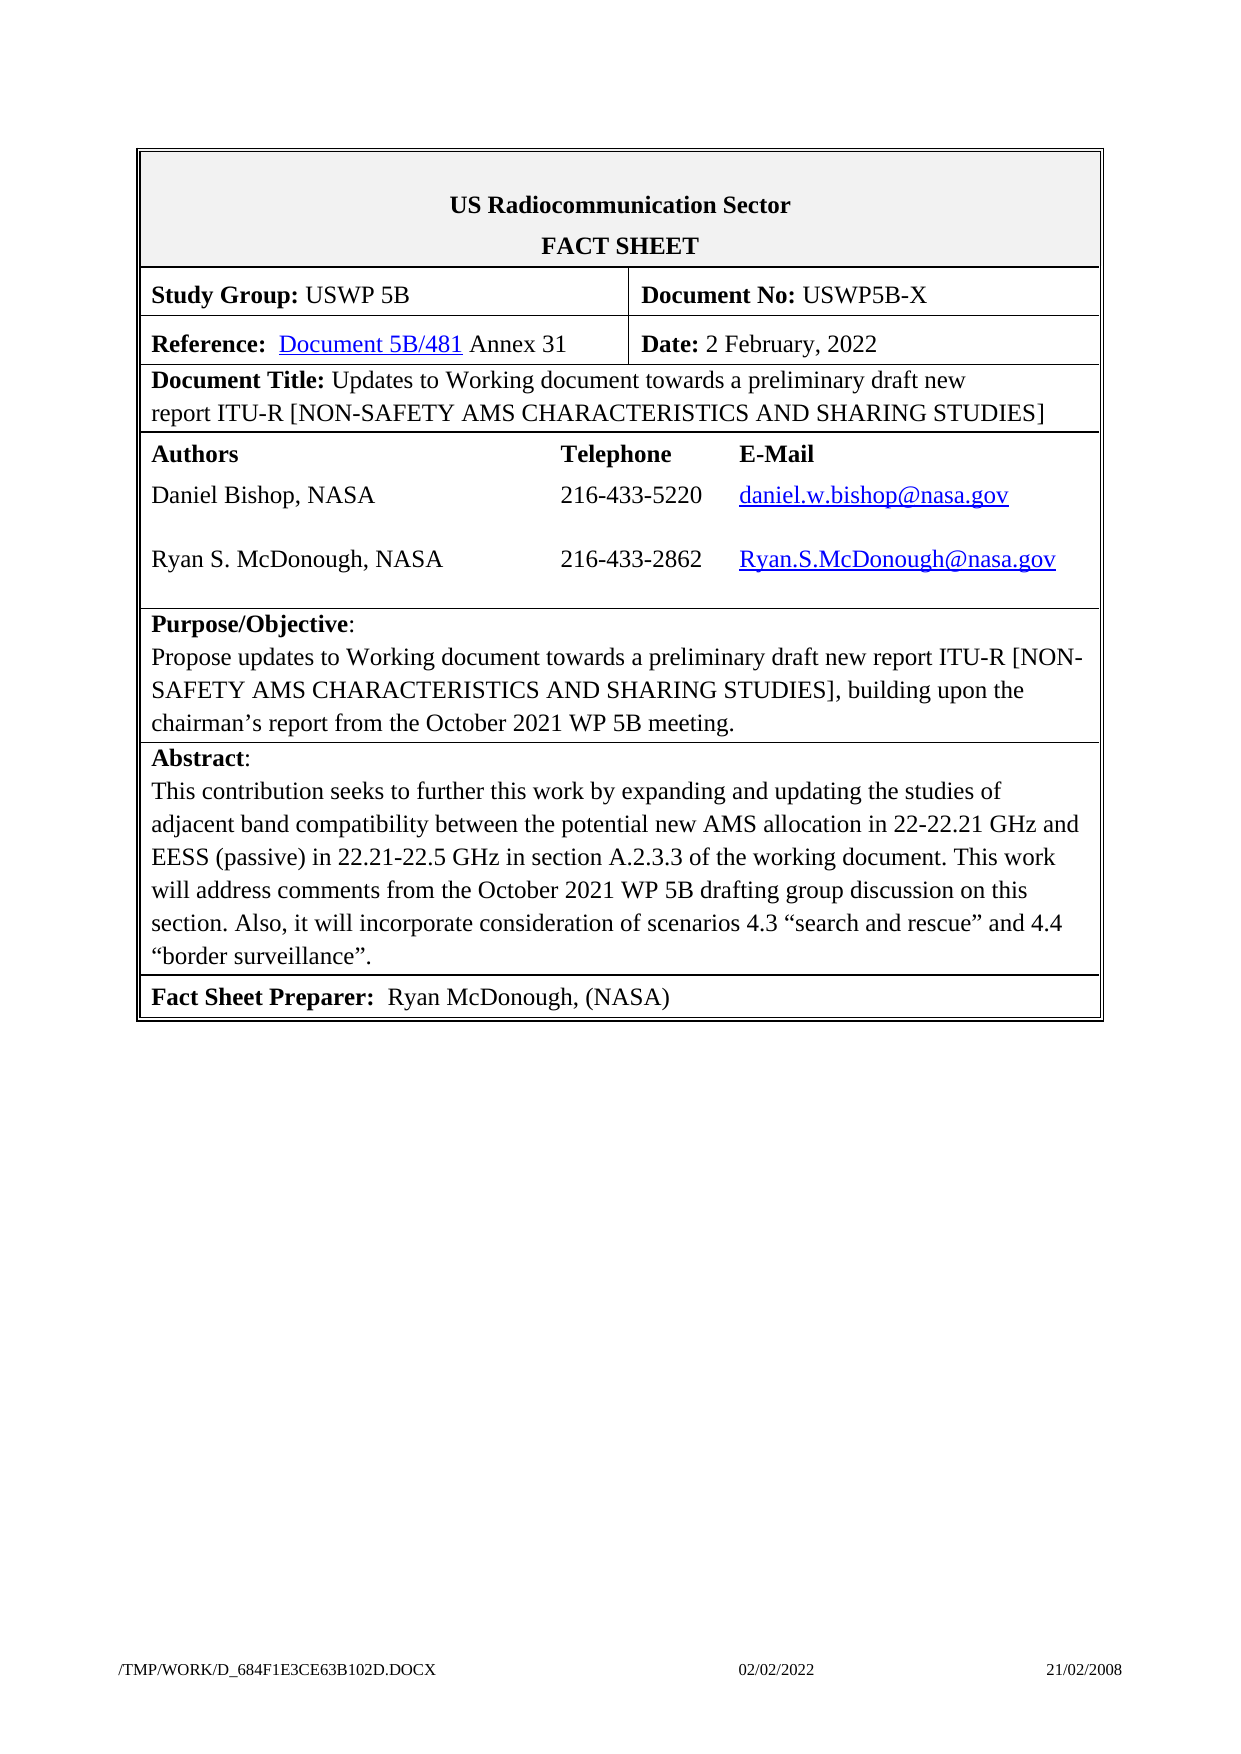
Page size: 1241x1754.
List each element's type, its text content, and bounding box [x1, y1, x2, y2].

table_cell Study Group: USWP 5B [141, 268, 628, 315]
table_cell Telephone [548, 433, 727, 474]
table_cell Daniel Bishop, NASA Ryan S. McDonough, NASA [141, 474, 548, 608]
table_cell 216-433-5220 216-433-2862 [548, 474, 727, 608]
table_cell Fact Sheet Preparer: Ryan McDonough, (NASA) [141, 974, 1100, 1017]
table_cell Abstract: This contribution seeks to further this work by expanding and updating the studies of adjacent band compatibility between the potential new AMS allocation in 22-22.21 GHz and EESS (passive) in 22.21-22.5 GHz in section A.2.3.3 of the working document. This work will address comments from the October 2021 WP 5B drafting group discussion on this section. Also, it will incorporate consideration of scenarios 4.3 “search and rescue” and 4.4 “border surveillance”. [141, 741, 1100, 974]
table_cell Authors [141, 433, 548, 474]
table_cell Date: 2 February, 2022 [629, 315, 1100, 364]
table_cell Document No: USWP5B-X [629, 266, 1100, 315]
table_header US Radiocommunication Sector FACT SHEET [141, 152, 1100, 266]
table_cell daniel.w.bishop@nasa.gov Ryan.S.McDonough@nasa.gov [727, 474, 1100, 608]
table_cell Reference: Document 5B/481 Annex 31 [141, 316, 628, 364]
table_cell Purpose/Objective: Propose updates to Working document towards a preliminary draft new report ITU-R [NON-SAFETY AMS CHARACTERISTICS AND SHARING STUDIES], building upon the chairman’s report from the October 2021 WP 5B meeting. [141, 608, 1100, 741]
table_cell Document Title: Updates to Working document towards a preliminary draft new report ITU-R [NON-SAFETY AMS CHARACTERISTICS AND SHARING STUDIES] [141, 364, 1100, 431]
table_cell E-Mail [727, 431, 1100, 474]
